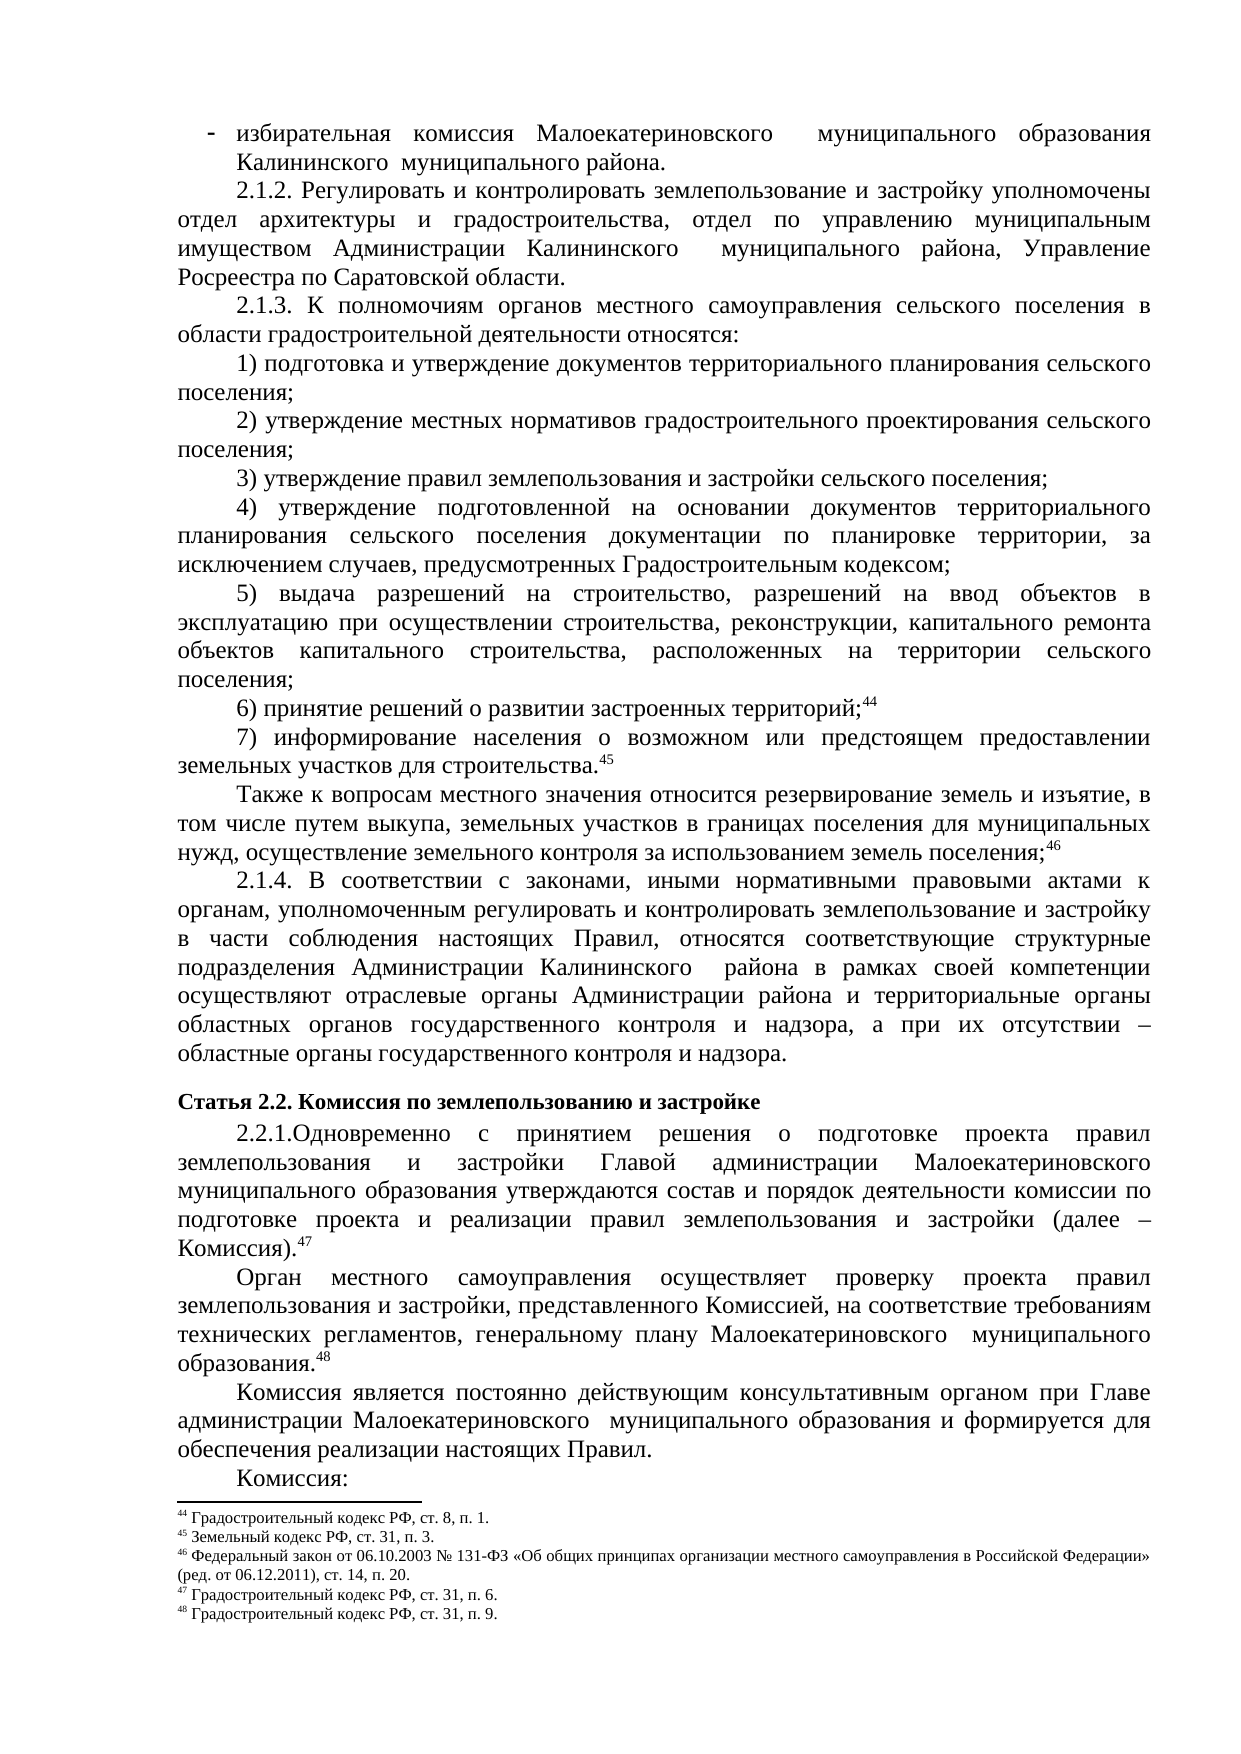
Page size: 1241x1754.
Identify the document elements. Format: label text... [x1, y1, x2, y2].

text 3) утверждение правил землепользования и застройки сельского поселения; [177, 463, 1152, 492]
text Комиссия: [177, 1463, 1152, 1492]
text 2.2.1.Одновременно с принятием решения о подготовке проекта правил землепользования и застройки Главой администрации Малоекатериновского муниципального образования утверждаются состав и порядок деятельности комиссии по подготовке проекта и реализации правил землепользования и застройки (далее – Комиссия). [177, 1118, 1152, 1262]
text 4) утверждение подготовленной на основании документов территориального планирования сельского поселения документации по планировке территории, за исключением случаев, предусмотренных Градостроительным кодексом; [177, 492, 1152, 578]
text 7) информирование населения о возможном или предстоящем предоставлении земельных участков для строительства. [177, 722, 1152, 779]
text 2.1.4. В соответствии с законами, иными нормативными правовыми актами к органам, уполномоченным регулировать и контролировать землепользование и застройку в части соблюдения настоящих Правил, относятся соответствующие структурные подразделения Администрации Калининского района в рамках своей компетенции осуществляют отраслевые органы Администрации района и территориальные органы областных органов государственного контроля и надзора, а при их отсутствии – областные органы государственного контроля и надзора. [177, 866, 1152, 1067]
text 2.1.2. Регулировать и контролировать землепользование и застройку уполномочены отдел архитектуры и градостроительства, отдел по управлению муниципальным имуществом Администрации Калининского муниципального района, Управление Росреестра по Саратовской области. [177, 176, 1152, 291]
list избирательная комиссия Малоекатериновского муниципального образования Калининского муниципального района. [207, 118, 1152, 176]
text Комиссия является постоянно действующим консультативным органом при Главе администрации Малоекатериновского муниципального образования и формируется для обеспечения реализации настоящих Правил. [177, 1377, 1152, 1463]
text Орган местного самоуправления осуществляет проверку проекта правил землепользования и застройки, представленного Комиссией, на соответствие требованиям технических регламентов, генеральному плану Малоекатериновского муниципального образования. [177, 1262, 1152, 1377]
text Также к вопросам местного значения относится резервирование земель и изъятие, в том числе путем выкупа, земельных участков в границах поселения для муниципальных нужд, осуществление земельного контроля за использованием земель поселения; [177, 779, 1152, 866]
text 2) утверждение местных нормативов градостроительного проектирования сельского поселения; [177, 406, 1152, 463]
subtitle Статья 2.2. Комиссия по землепользованию и застройке [177, 1088, 1152, 1114]
text 5) выдача разрешений на строительство, разрешений на ввод объектов в эксплуатацию при осуществлении строительства, реконструкции, капитального ремонта объектов капитального строительства, расположенных на территории сельского поселения; [177, 578, 1152, 693]
text 1) подготовка и утверждение документов территориального планирования сельского поселения; [177, 348, 1152, 406]
text 6) принятие решений о развитии застроенных территорий; [177, 693, 1152, 722]
text 2.1.3. К полномочиям органов местного самоуправления сельского поселения в области градостроительной деятельности относятся: [177, 291, 1152, 348]
